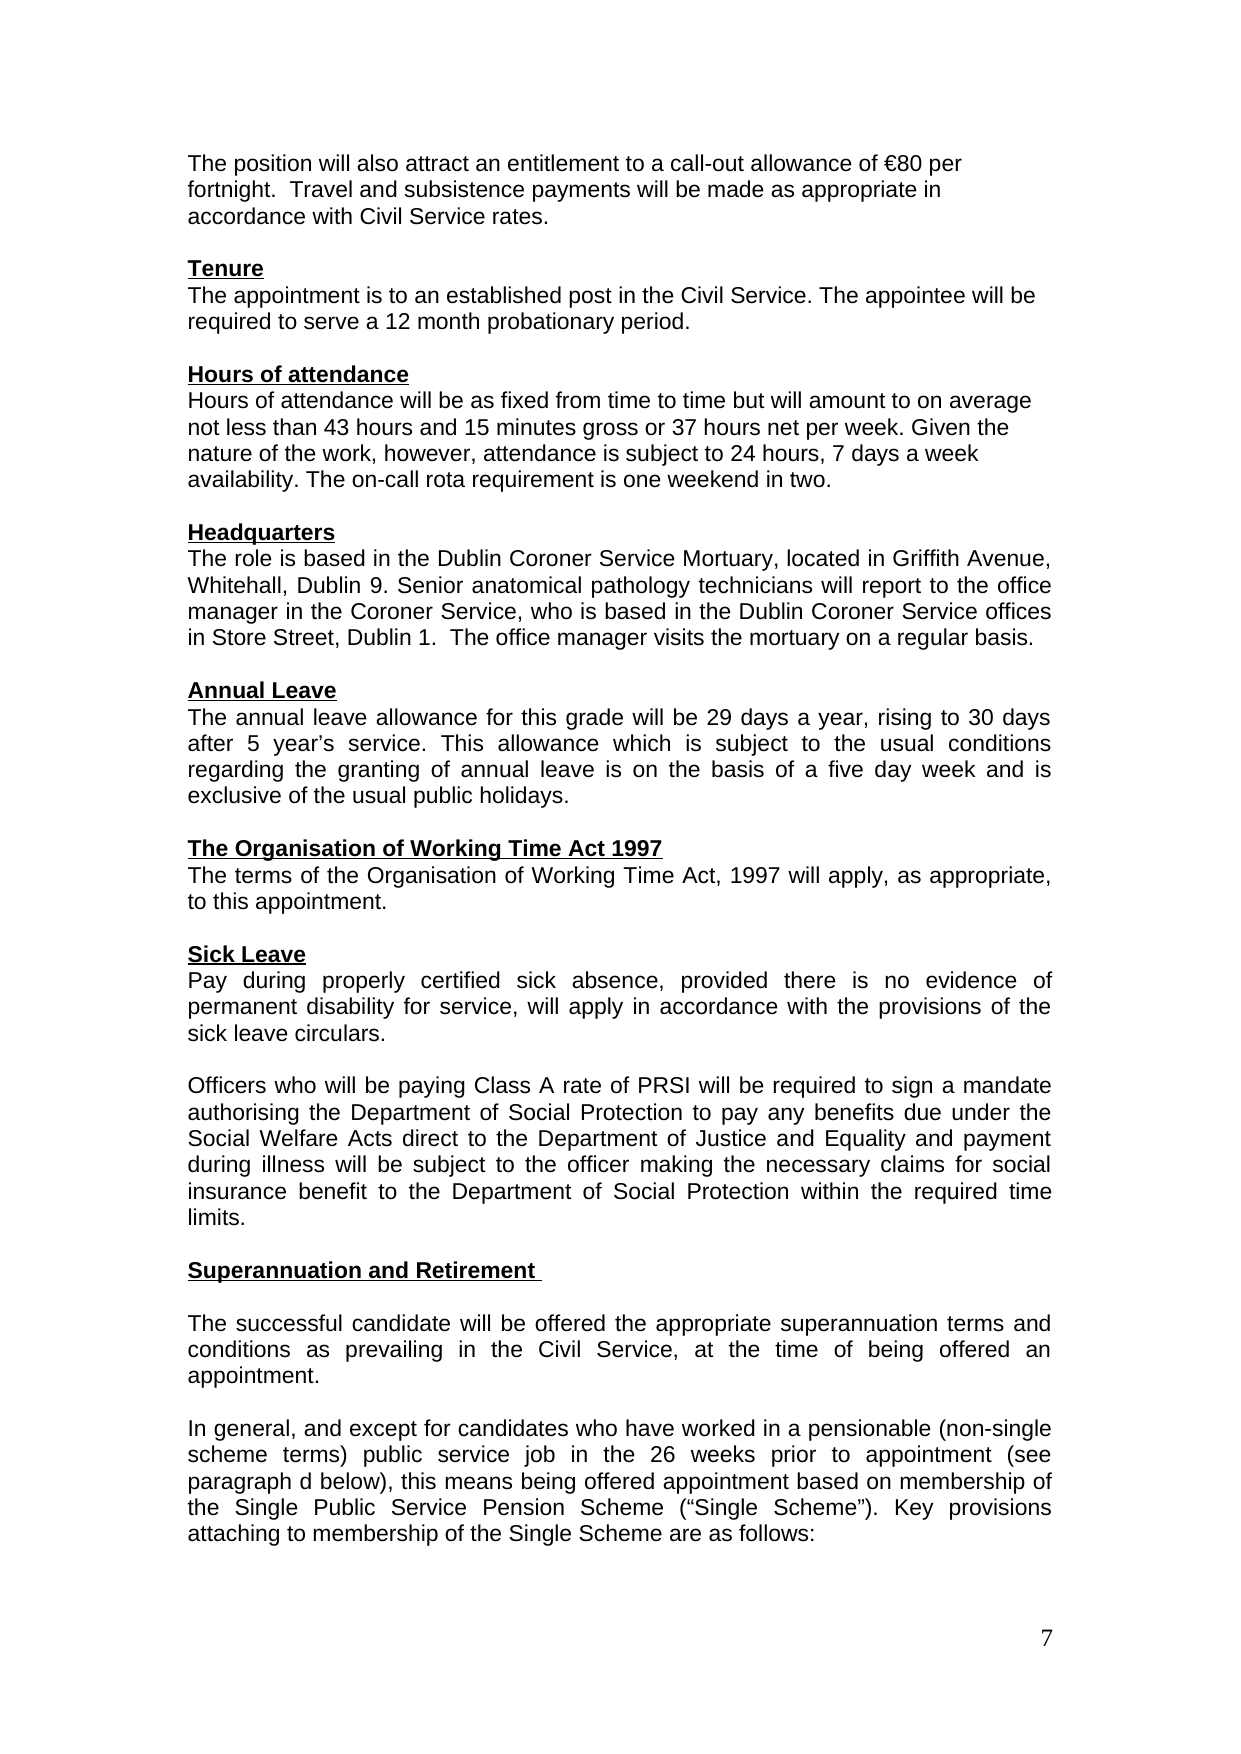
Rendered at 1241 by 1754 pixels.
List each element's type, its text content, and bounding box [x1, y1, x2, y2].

text Hours of attendance will be as fixed from time to time but will amount to on average not less than 43 hours and 15 minutes gross or 37 hours net per week. Given the nature of the work, however, attendance is subject to 24 hours, 7 days a week availability. The on-call rota requirement is one weekend in two. [187, 387, 1053, 493]
text Officers who will be paying Class A rate of PRSI will be required to sign a mandate authorising the Department of Social Protection to pay any benefits due under the Social Welfare Acts direct to the Department of Justice and Equality and payment during illness will be subject to the officer making the necessary claims for social insurance benefit to the Department of Social Protection within the required time limits. [187, 1072, 1053, 1231]
text Hours of attendance [187, 361, 1053, 387]
text The Organisation of Working Time Act 1997 [187, 835, 1053, 862]
text The appointment is to an established post in the Civil Service. The appointee will be required to serve a 12 month probationary period. [187, 282, 1053, 334]
text Pay during properly certified sick absence, provided there is no evidence of permanent disability for service, will apply in accordance with the provisions of the sick leave circulars. [187, 967, 1053, 1046]
text Headquarters [187, 519, 1053, 545]
text The successful candidate will be offered the appropriate superannuation terms and conditions as prevailing in the Civil Service, at the time of being offered an appointment. [187, 1309, 1053, 1389]
text The position will also attract an entitlement to a call-out allowance of €80 per fortnight. Travel and subsistence payments will be made as appropriate in accordance with Civil Service rates. [187, 150, 1053, 229]
text The terms of the Organisation of Working Time Act, 1997 will apply, as appropriate, to this appointment. [187, 862, 1053, 914]
text In general, and except for candidates who have worked in a pensionable (non-single scheme terms) public service job in the 26 weeks prior to appointment (see paragraph d below), this means being offered appointment based on membership of the Single Public Service Pension Scheme (“Single Scheme”). Key provisions attaching to membership of the Single Scheme are as follows: [187, 1415, 1053, 1547]
text Tenure [187, 255, 1053, 282]
text The role is based in the Dublin Coroner Service Mortuary, located in Griffith Avenue, Whitehall, Dublin 9. Senior anatomical pathology technicians will report to the office manager in the Coroner Service, who is based in the Dublin Coroner Service offices in Store Street, Dublin 1. The office manager visits the mortuary on a regular basis. [187, 545, 1053, 651]
text Annual Leave [187, 677, 1053, 703]
text Sick Leave [187, 941, 1053, 967]
text Superannuation and Retirement [187, 1257, 1053, 1283]
text The annual leave allowance for this grade will be 29 days a year, rising to 30 days after 5 year’s service. This allowance which is subject to the usual conditions regarding the granting of annual leave is on the basis of a five day week and is exclusive of the usual public holidays. [187, 703, 1053, 809]
